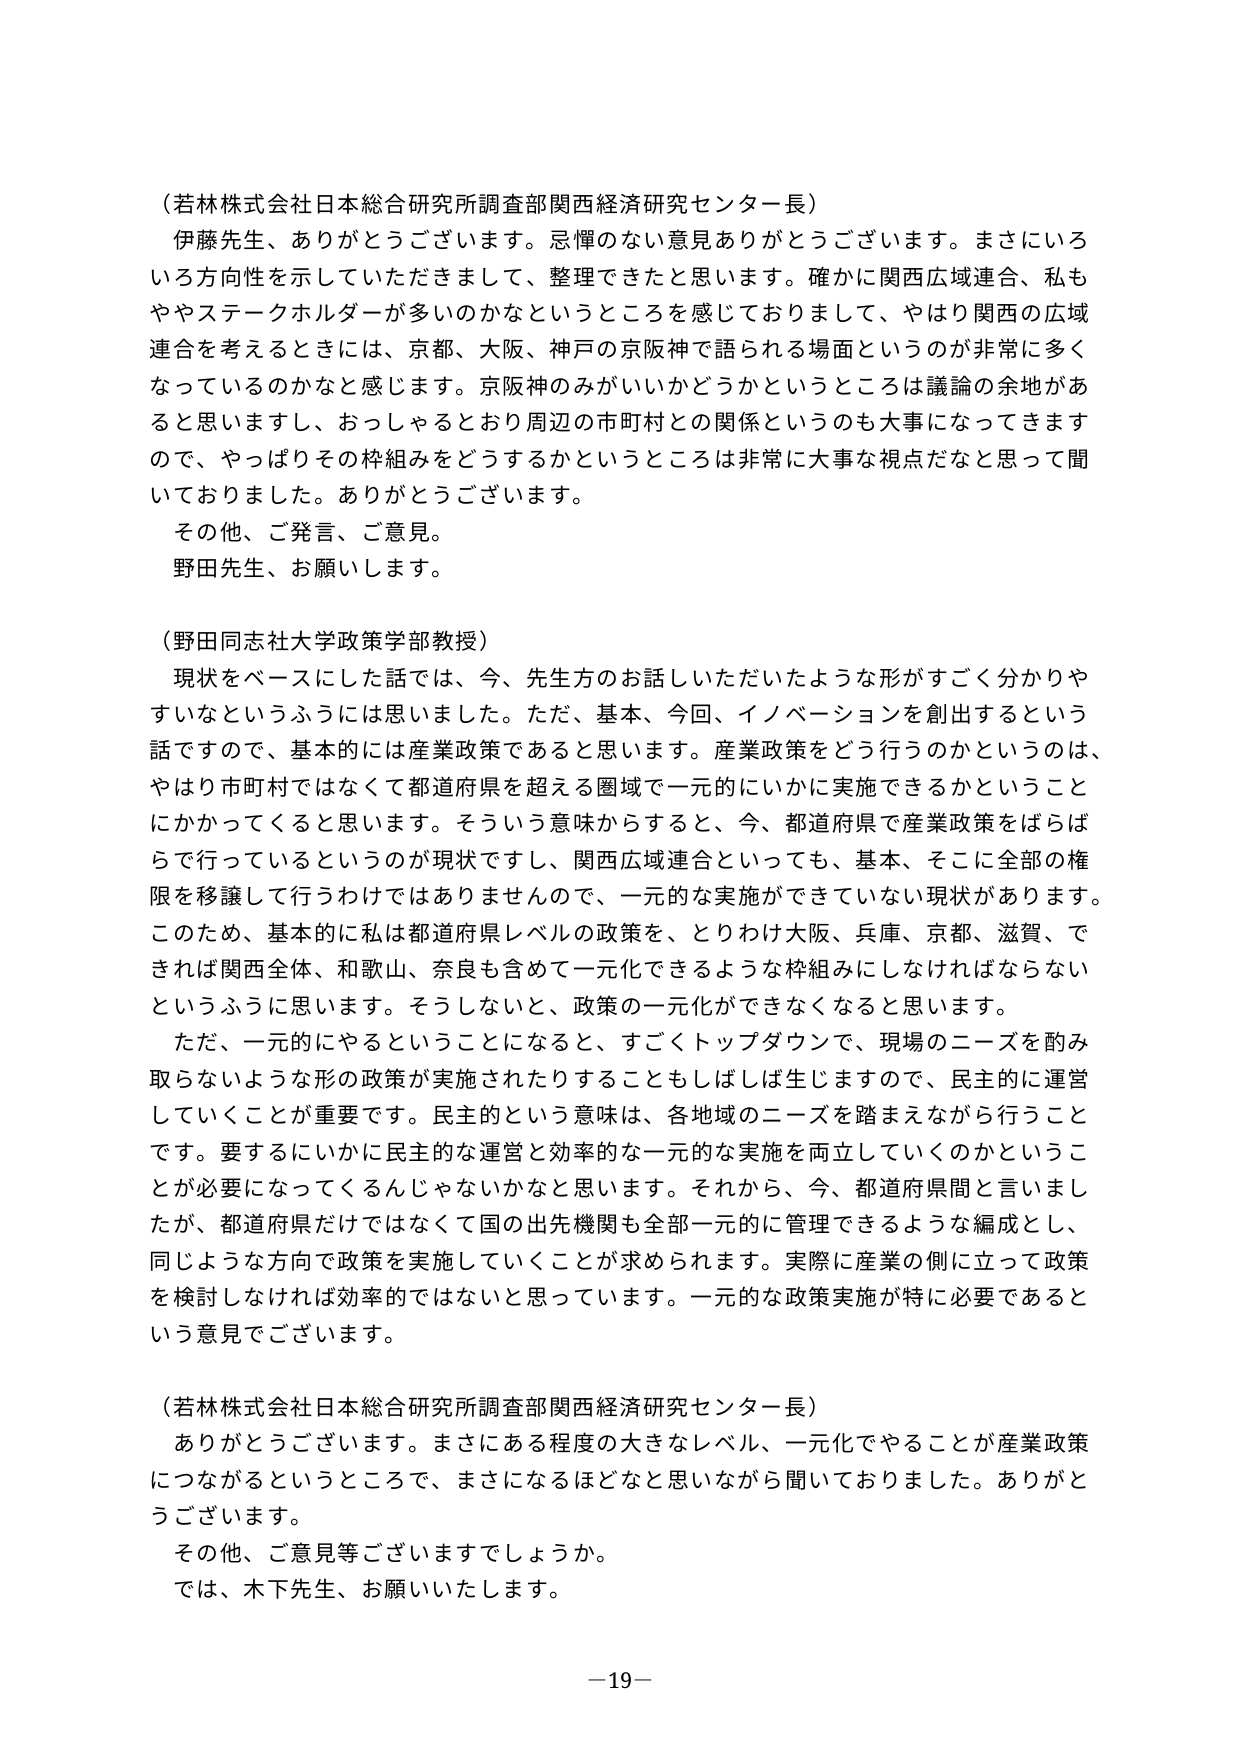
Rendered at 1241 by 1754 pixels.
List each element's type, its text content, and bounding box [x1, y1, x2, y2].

text では、木下先生、お願いいたします。 [149, 1570, 1091, 1606]
text 伊藤先生、ありがとうございます。忌憚のない意見ありがとうございます。まさにいろいろ方向性を示していただきまして、整理できたと思います。確かに関西広域連合、私もややステークホルダーが多いのかなというところを感じておりまして、やはり関西の広域連合を考えるときには、京都、大阪、神戸の京阪神で語られる場面というのが非常に多くなっているのかなと感じます。京阪神のみがいいかどうかというところは議論の余地があると思いますし、おっしゃるとおり周辺の市町村との関係というのも大事になってきますので、やっぱりその枠組みをどうするかというところは非常に大事な視点だなと思って聞いておりました。ありがとうございます。 [149, 221, 1091, 512]
text ありがとうございます。まさにある程度の大きなレベル、一元化でやることが産業政策につながるというところで、まさになるほどなと思いながら聞いておりました。ありがとうございます。 [149, 1424, 1091, 1533]
text （若林株式会社日本総合研究所調査部関西経済研究センター長） [149, 184, 1091, 221]
text その他、ご意見等ございますでしょうか。 [149, 1533, 1091, 1570]
text その他、ご発言、ご意見。 [149, 512, 1091, 549]
text 野田先生、お願いします。 [149, 549, 1091, 585]
text （野田同志社大学政策学部教授） [149, 622, 1091, 658]
text 現状をベースにした話では、今、先生方のお話しいただいたような形がすごく分かりやすいなというふうには思いました。ただ、基本、今回、イノベーションを創出するという話ですので、基本的には産業政策であると思います。産業政策をどう行うのかというのは、やはり市町村ではなくて都道府県を超える圏域で一元的にいかに実施できるかということにかかってくると思います。そういう意味からすると、今、都道府県で産業政策をばらばらで行っているというのが現状ですし、関西広域連合といっても、基本、そこに全部の権限を移譲して行うわけではありませんので、一元的な実施ができていない現状があります。このため、基本的に私は都道府県レベルの政策を、とりわけ大阪、兵庫、京都、滋賀、できれば関西全体、和歌山、奈良も含めて一元化できるような枠組みにしなければならないというふうに思います。そうしないと、政策の一元化ができなくなると思います。 [149, 658, 1091, 1023]
text ただ、一元的にやるということになると、すごくトップダウンで、現場のニーズを酌み取らないような形の政策が実施されたりすることもしばしば生じますので、民主的に運営していくことが重要です。民主的という意味は、各地域のニーズを踏まえながら行うことです。要するにいかに民主的な運営と効率的な一元的な実施を両立していくのかということが必要になってくるんじゃないかなと思います。それから、今、都道府県間と言いましたが、都道府県だけではなくて国の出先機関も全部一元的に管理できるような編成とし、同じような方向で政策を実施していくことが求められます。実際に産業の側に立って政策を検討しなければ効率的ではないと思っています。一元的な政策実施が特に必要であるという意見でございます。 [149, 1023, 1091, 1351]
text （若林株式会社日本総合研究所調査部関西経済研究センター長） [149, 1387, 1091, 1424]
